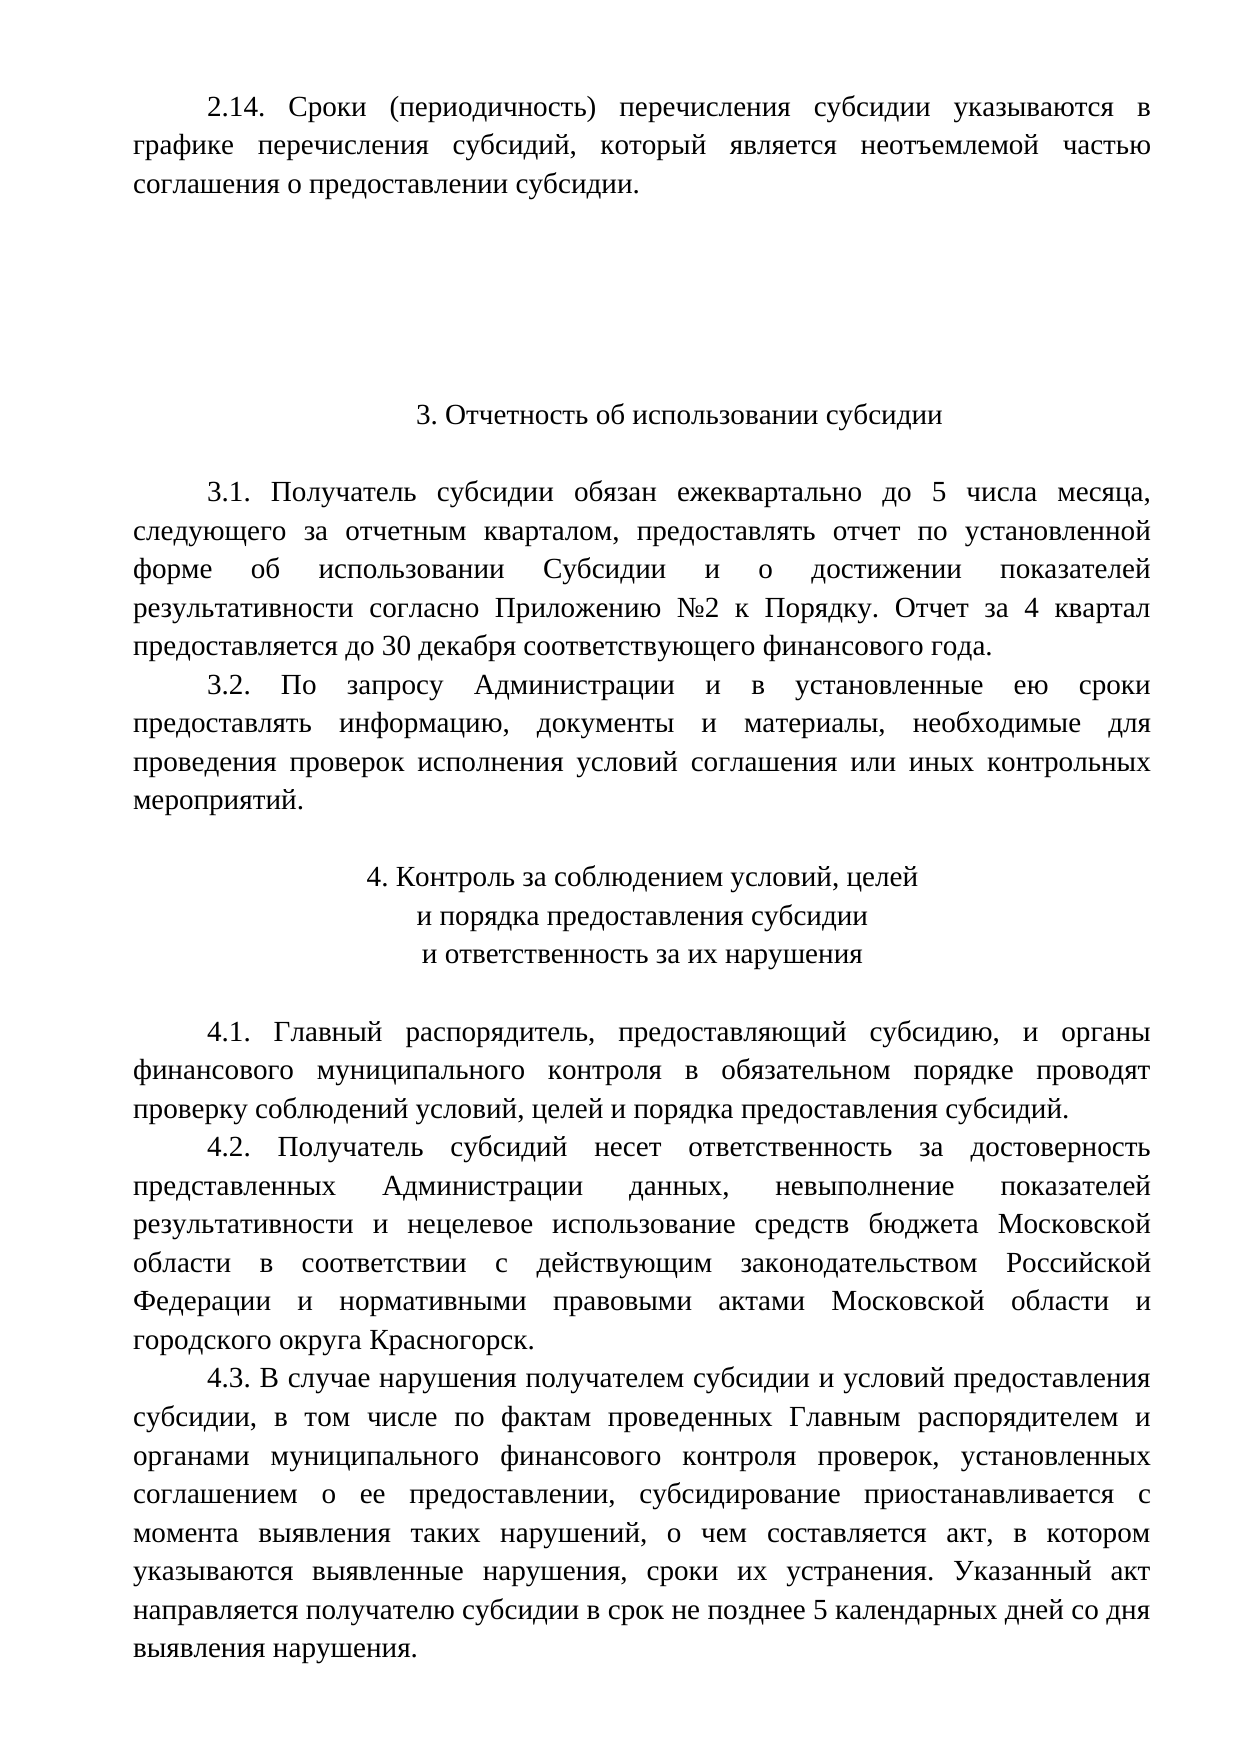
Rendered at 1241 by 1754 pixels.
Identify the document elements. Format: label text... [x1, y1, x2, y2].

text 4.3. В случае нарушения получателем субсидии и условий предоставления субсидии, в том числе по фактам проведенных Главным распорядителем и органами муниципального финансового контроля проверок, установленных соглашением о ее предоставлении, субсидирование приостанавливается с момента выявления таких нарушений, о чем составляется акт, в котором указываются выявленные нарушения, сроки их устранения. Указанный акт направляется получателю субсидии в срок не позднее 5 календарных дней со дня выявления нарушения. [133, 1361, 1152, 1664]
text 3. Отчетность об использовании субсидии [133, 397, 1152, 431]
text 4.1. Главный распорядитель, предоставляющий субсидию, и органы финансового муниципального контроля в обязательном порядке проводят проверку соблюдений условий, целей и порядка предоставления субсидий. [133, 1014, 1152, 1124]
text 4. Контроль за соблюдением условий, целей [133, 859, 1152, 893]
text 3.1. Получатель субсидии обязан ежеквартально до 5 числа месяца, следующего за отчетным кварталом, предоставлять отчет по установленной форме об использовании Субсидии и о достижении показателей результативности согласно Приложению №2 к Порядку. Отчет за 4 квартал предоставляется до 30 декабря соответствующего финансового года. [133, 474, 1152, 662]
text и ответственность за их нарушения [133, 937, 1152, 970]
text и порядка предоставления субсидии [133, 898, 1152, 932]
list 3.2. По запросу Администрации и в установленные ею сроки предоставлять информацию, документы и материалы, необходимые для проведения проверок исполнения условий соглашения или иных контрольных мероприятий. [133, 667, 1152, 816]
text 2.14. Сроки (периодичность) перечисления субсидии указываются в графике перечисления субсидий, который является неотъемлемой частью соглашения о предоставлении субсидии. [133, 89, 1152, 199]
text 4.2. Получатель субсидий несет ответственность за достоверность представленных Администрации данных, невыполнение показателей результативности и нецелевое использование средств бюджета Московской области в соответствии с действующим законодательством Российской Федерации и нормативными правовыми актами Московской области и городского округа Красногорск. [133, 1129, 1152, 1356]
